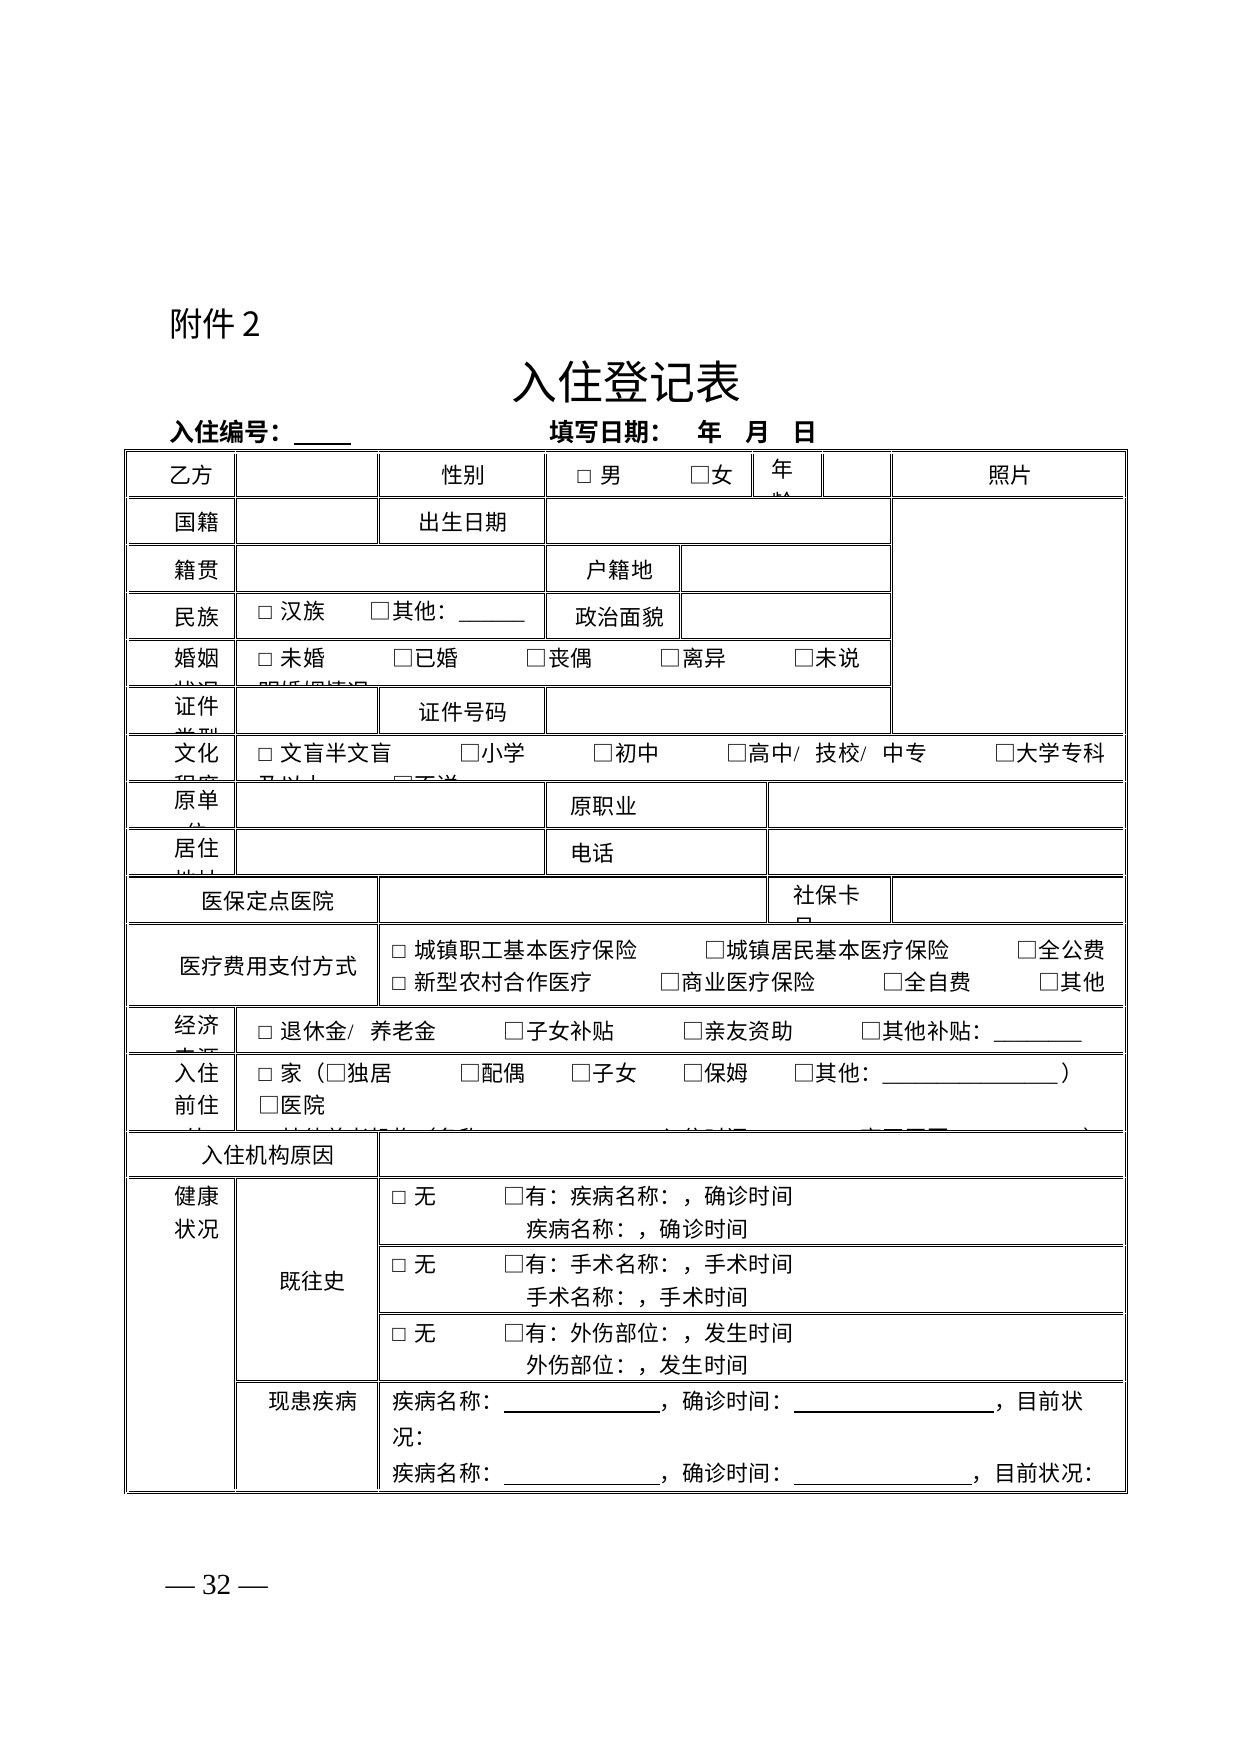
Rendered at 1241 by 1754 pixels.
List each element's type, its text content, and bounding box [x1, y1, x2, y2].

table_cell □退休金/养老金 □子女补贴 □亲友资助 □其他补贴：________ [237, 1005, 1125, 1052]
table_cell [547, 688, 890, 732]
table_cell 政治面貌 [547, 594, 679, 638]
table_cell [768, 827, 1127, 874]
table_cell □家（□独居 □配偶 □子女 □保姆 □其他：________________） □医院 □其他养老机构（名称：____________，入住时间：________离开原因：__________） [236, 1052, 1127, 1129]
table_cell 原单位 [127, 780, 234, 827]
table_cell □汉族 □其他：_______ [237, 594, 544, 638]
table_cell [380, 878, 766, 922]
table_header 照片 [891, 452, 1125, 496]
text 入住编号： 填写日期： 年 月 日 [169, 412, 1083, 449]
table_cell 籍贯 [125, 543, 236, 591]
table_cell 疾病名称： ，确诊时间： ，目前状况： 疾病名称： ，确诊时间： ，目前状况： [378, 1380, 1127, 1491]
table_cell 经济来源 [127, 1005, 234, 1052]
table_cell [682, 594, 890, 638]
table_cell 医疗费用支付方式 [127, 922, 377, 1005]
table_cell □城镇职工基本医疗保险 □城镇居民基本医疗保险 □全公费 □新型农村合作医疗 □商业医疗保险 □全自费 □其他 [380, 922, 1125, 1005]
table_cell 户籍地 [547, 546, 679, 591]
table_cell 国籍 [125, 496, 236, 543]
table_cell [237, 830, 544, 874]
table_cell 现患疾病 [236, 1383, 378, 1491]
table_cell 出生日期 [380, 499, 544, 543]
table_header 乙方 [127, 450, 236, 496]
table_cell [891, 874, 1127, 922]
table_header [236, 452, 378, 496]
table_cell 民族 [127, 591, 234, 638]
table_cell 既往史 [237, 1179, 377, 1380]
table_cell □未婚 □已婚 □丧偶 □离异 □未说明婚姻情况 [237, 641, 890, 685]
table_cell □无 □有：外伤部位：，发生时间 外伤部位：，发生时间 [378, 1312, 1127, 1380]
table_cell [237, 546, 544, 591]
table_cell □文盲半文盲 □小学 □初中 □高中/技校/中专 □大学专科及以上 □不详 [237, 733, 1125, 780]
table_cell [237, 783, 544, 827]
table_cell □无 □有：手术名称：，手术时间 手术名称：，手术时间 [378, 1244, 1127, 1312]
table_cell 婚姻状况 [125, 638, 236, 685]
table_cell 社保卡号 [769, 878, 890, 922]
table_cell [237, 688, 377, 732]
table_header 年龄 [752, 452, 822, 496]
table_cell 居住地址 [125, 827, 236, 874]
table_header [822, 452, 891, 496]
table_header □男 □女 [546, 452, 752, 496]
table_cell [380, 1130, 1125, 1176]
table_cell 入住机构原因 [127, 1130, 377, 1176]
table_cell 入住前住处 [125, 1052, 236, 1129]
table_header 性别 [378, 450, 546, 496]
table_cell 医保定点医院 [125, 874, 378, 922]
table_cell 文化程度 [127, 733, 234, 780]
table_cell [769, 780, 1125, 827]
table_cell [547, 499, 890, 543]
table_cell 电话 [547, 830, 766, 874]
table_cell 证件类型 [125, 685, 236, 732]
table_cell □无 □有：疾病名称：，确诊时间 疾病名称：，确诊时间 [380, 1176, 1125, 1244]
table_cell 原职业 [547, 783, 766, 827]
table_cell [237, 499, 377, 543]
table_cell [682, 546, 890, 591]
table_cell 健康状况 [127, 1176, 236, 1491]
table_cell [891, 496, 1127, 732]
table_cell 证件号码 [380, 688, 544, 732]
text 附件2 [169, 298, 1083, 346]
text 入住登记表 [169, 346, 1083, 412]
